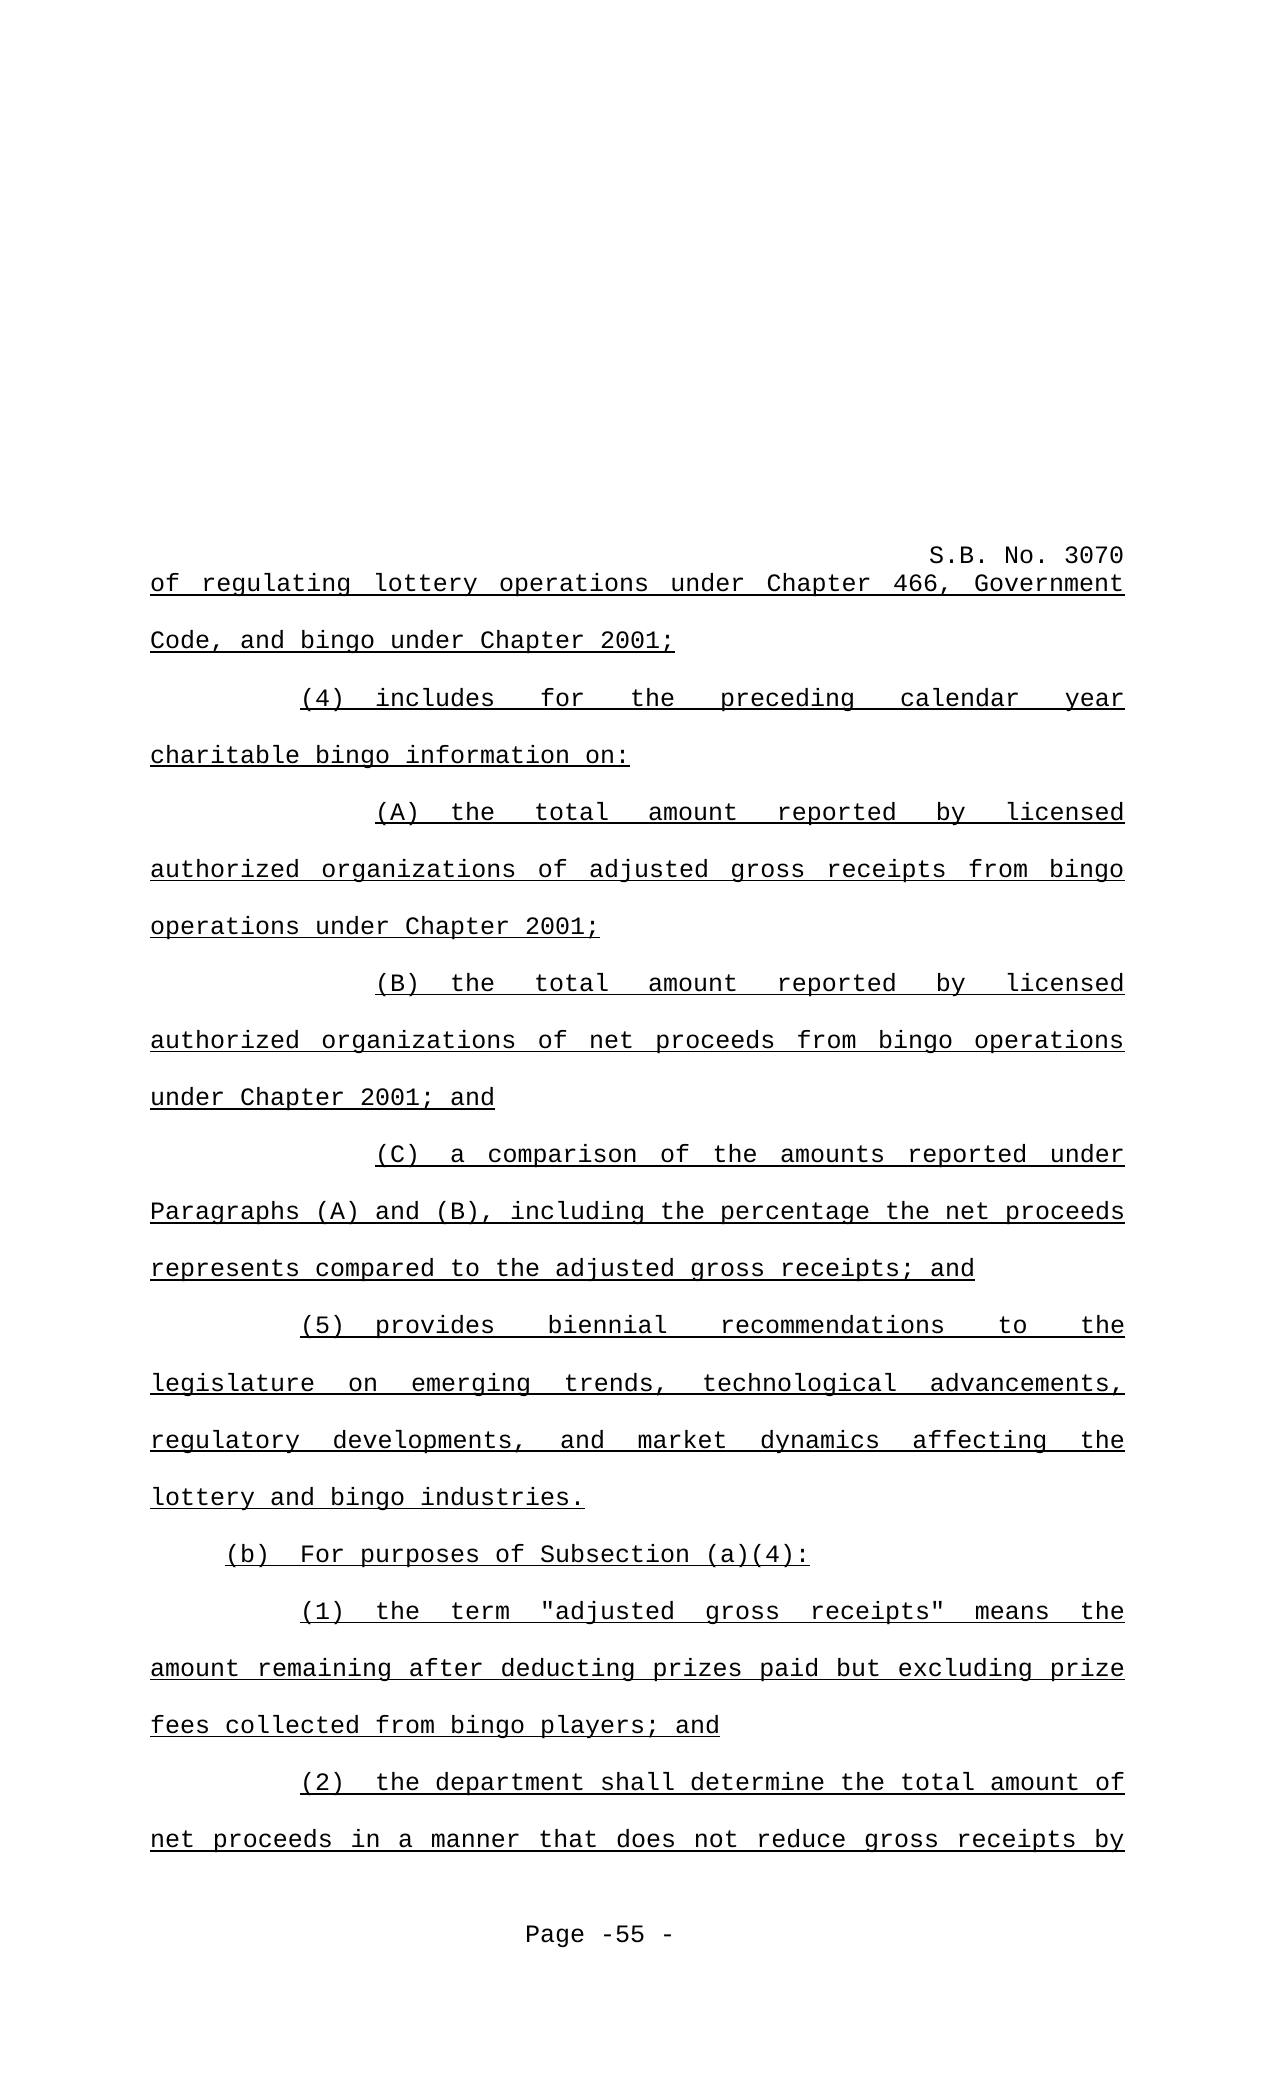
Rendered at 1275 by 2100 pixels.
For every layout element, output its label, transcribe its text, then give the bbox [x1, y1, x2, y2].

text (A) the total amount reported by licensed authorized organizations of adjusted gross receipts from bingo operations under Chapter 2001; [150, 799, 1125, 880]
text (B) the total amount reported by licensed authorized organizations of net proceeds from bingo operations under Chapter 2001; and [150, 970, 1125, 1051]
text (B) the total amount reported by licensed authorized organizations of net proceeds from bingo operations under Chapter 2001; and [150, 1052, 1125, 1113]
text (5) provides biennial recommendations to the legislature on emerging trends, technological advancements, regulatory developments, and market dynamics affecting the lottery and bingo industries. [150, 1452, 1125, 1513]
text (1) the term "adjusted gross receipts" means the amount remaining after deducting prizes paid but excluding prize fees collected from bingo players; and [150, 1598, 1125, 1679]
text (b) For purposes of Subsection (a)(4): [150, 1541, 1125, 1570]
text (4) includes for the preceding calendar year charitable bingo information on: [150, 685, 1125, 771]
text (C) a comparison of the amounts reported under Paragraphs (A) and (B), including the percentage the net proceeds represents compared to the adjusted gross receipts; and [150, 1142, 1125, 1222]
text (5) provides biennial recommendations to the legislature on emerging trends, technological advancements, regulatory developments, and market dynamics affecting the lottery and bingo industries. [150, 1313, 1125, 1393]
text (5) provides biennial recommendations to the legislature on emerging trends, technological advancements, regulatory developments, and market dynamics affecting the lottery and bingo industries. [150, 1395, 1125, 1450]
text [150, 571, 1125, 594]
text (C) a comparison of the amounts reported under Paragraphs (A) and (B), including the percentage the net proceeds represents compared to the adjusted gross receipts; and [150, 1224, 1125, 1284]
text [150, 596, 1125, 656]
text (A) the total amount reported by licensed authorized organizations of adjusted gross receipts from bingo operations under Chapter 2001; [150, 881, 1125, 942]
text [150, 1769, 1125, 1850]
text (1) the term "adjusted gross receipts" means the amount remaining after deducting prizes paid but excluding prize fees collected from bingo players; and [150, 1680, 1125, 1741]
